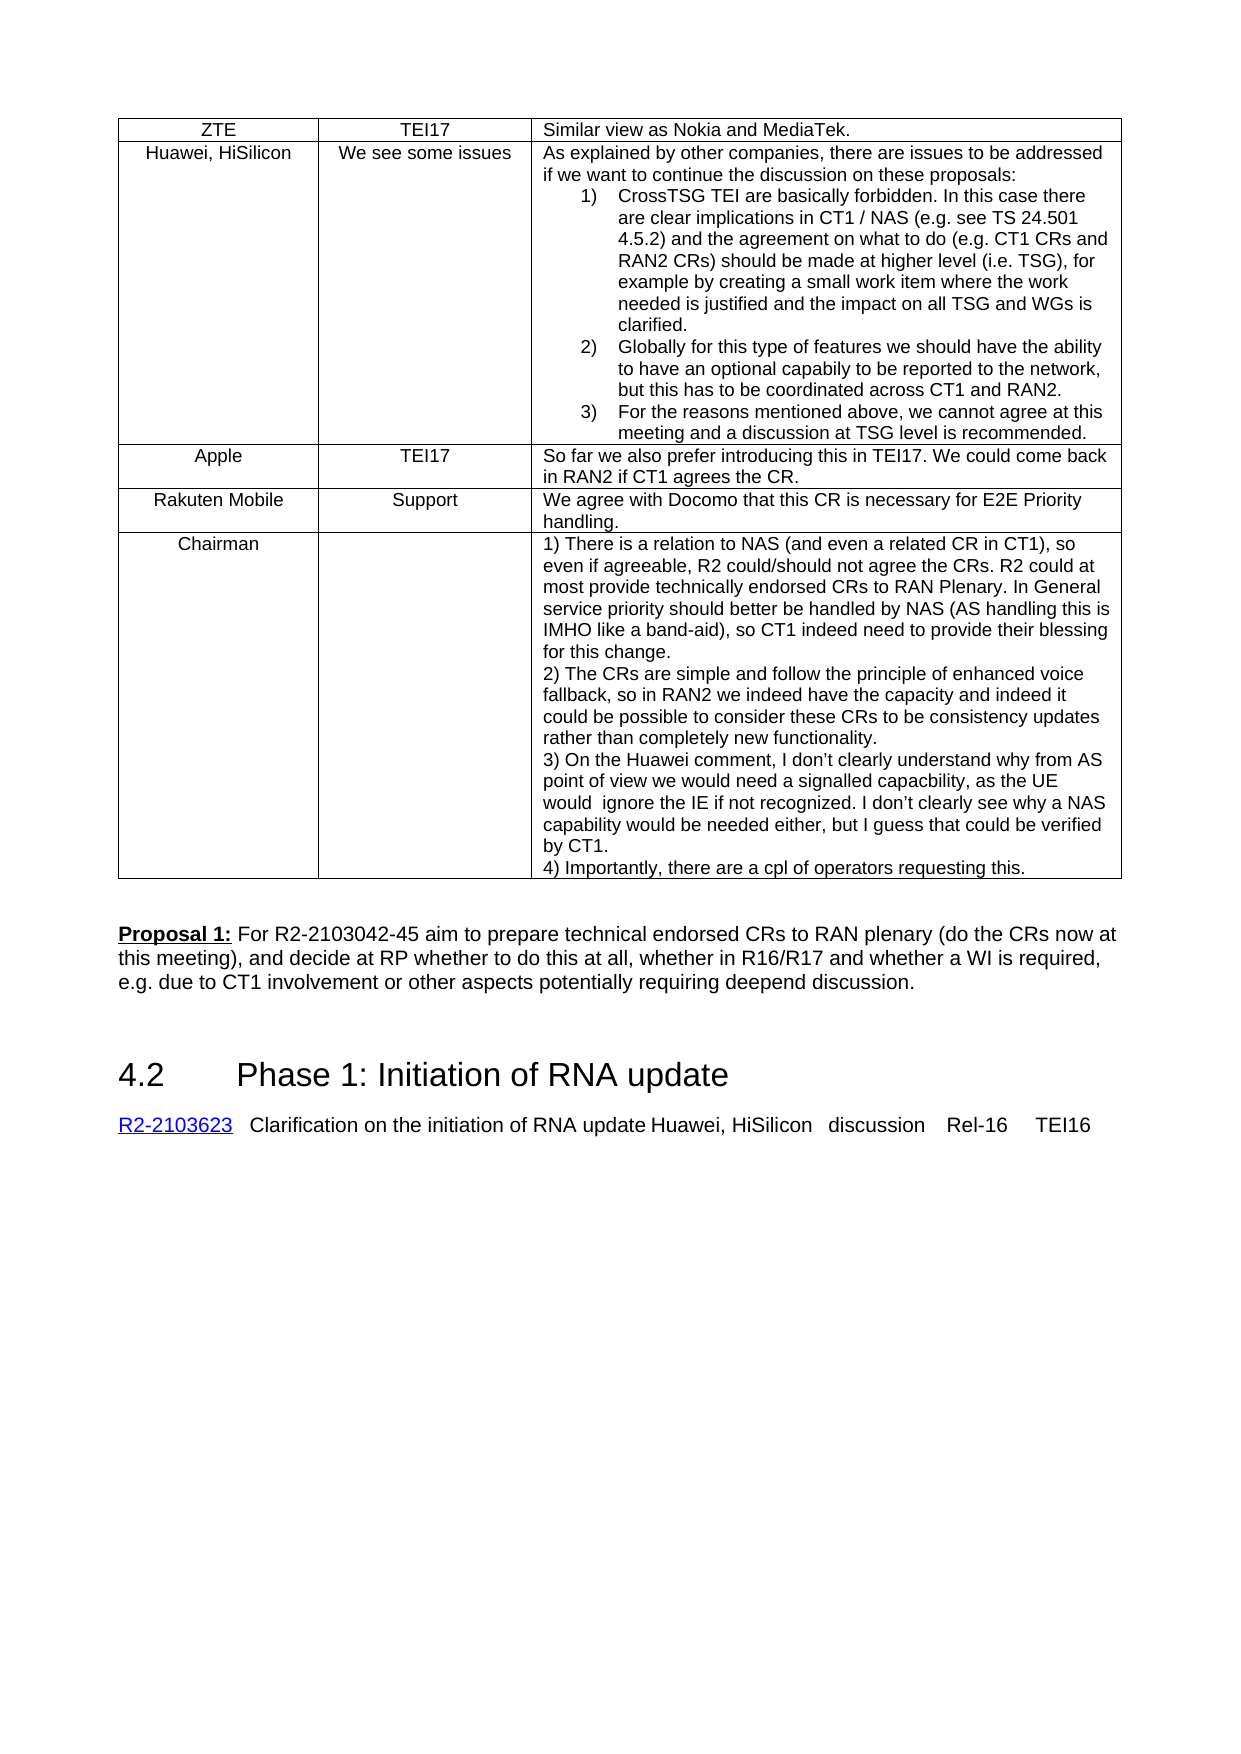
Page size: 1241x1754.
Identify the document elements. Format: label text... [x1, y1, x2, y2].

subtitle 4.2 Phase 1: Initiation of RNA update [118, 1055, 1122, 1094]
table_cell Huawei, HiSilicon [119, 142, 318, 444]
table_cell Apple [119, 445, 318, 488]
table_cell TEI17 [319, 119, 531, 141]
table_cell As explained by other companies, there are issues to be addressed if we want to continue the discussion on these proposals: CrossTSG TEI are basically forbidden. In this case there are clear implications in CT1 / NAS (e.g. see TS 24.501 4.5.2) and the agreement on what to do (e.g. CT1 CRs and RAN2 CRs) should be made at higher level (i.e. TSG), for example by creating a small work item where the work needed is justified and the impact on all TSG and WGs is clarified. Globally for this type of features we should have the ability to have an optional capabily to be reported to the network, but this has to be coordinated across CT1 and RAN2. For the reasons mentioned above, we cannot agree at this meeting and a discussion at TSG level is recommended. [532, 142, 1121, 444]
table_cell Rakuten Mobile [119, 489, 318, 532]
table_cell Support [319, 489, 531, 532]
table_cell TEI17 [319, 445, 531, 488]
table_cell [319, 533, 531, 878]
text Proposal 1: For R2-2103042-45 aim to prepare technical endorsed CRs to RAN plenary (do the CRs now at this meeting), and decide at RP whether to do this at all, whether in R16/R17 and whether a WI is required, e.g. due to CT1 involvement or other aspects potentially requiring deepend discussion. [118, 922, 1122, 994]
table_cell 1) There is a relation to NAS (and even a related CR in CT1), so even if agreeable, R2 could/should not agree the CRs. R2 could at most provide technically endorsed CRs to RAN Plenary. In General service priority should better be handled by NAS (AS handling this is IMHO like a band-aid), so CT1 indeed need to provide their blessing for this change. 2) The CRs are simple and follow the principle of enhanced voice fallback, so in RAN2 we indeed have the capacity and indeed it could be possible to consider these CRs to be consistency updates rather than completely new functionality. 3) On the Huawei comment, I don’t clearly understand why from AS point of view we would need a signalled capacbility, as the UE would ignore the IE if not recognized. I don’t clearly see why a NAS capability would be needed either, but I guess that could be verified by CT1. 4) Importantly, there are a cpl of operators requesting this. [532, 533, 1121, 878]
table_cell ZTE [119, 119, 318, 141]
table_cell We see some issues [319, 142, 531, 444]
table_cell So far we also prefer introducing this in TEI17. We could come back in RAN2 if CT1 agrees the CR. [532, 445, 1121, 488]
table_cell Chairman [119, 533, 318, 878]
table_cell We agree with Docomo that this CR is necessary for E2E Priority handling. [532, 489, 1121, 532]
table_cell Similar view as Nokia and MediaTek. [532, 119, 1121, 141]
title R2-2103623 Clarification on the initiation of RNA update Huawei, HiSilicon discussion Rel-16 TEI16 [118, 1112, 1122, 1136]
